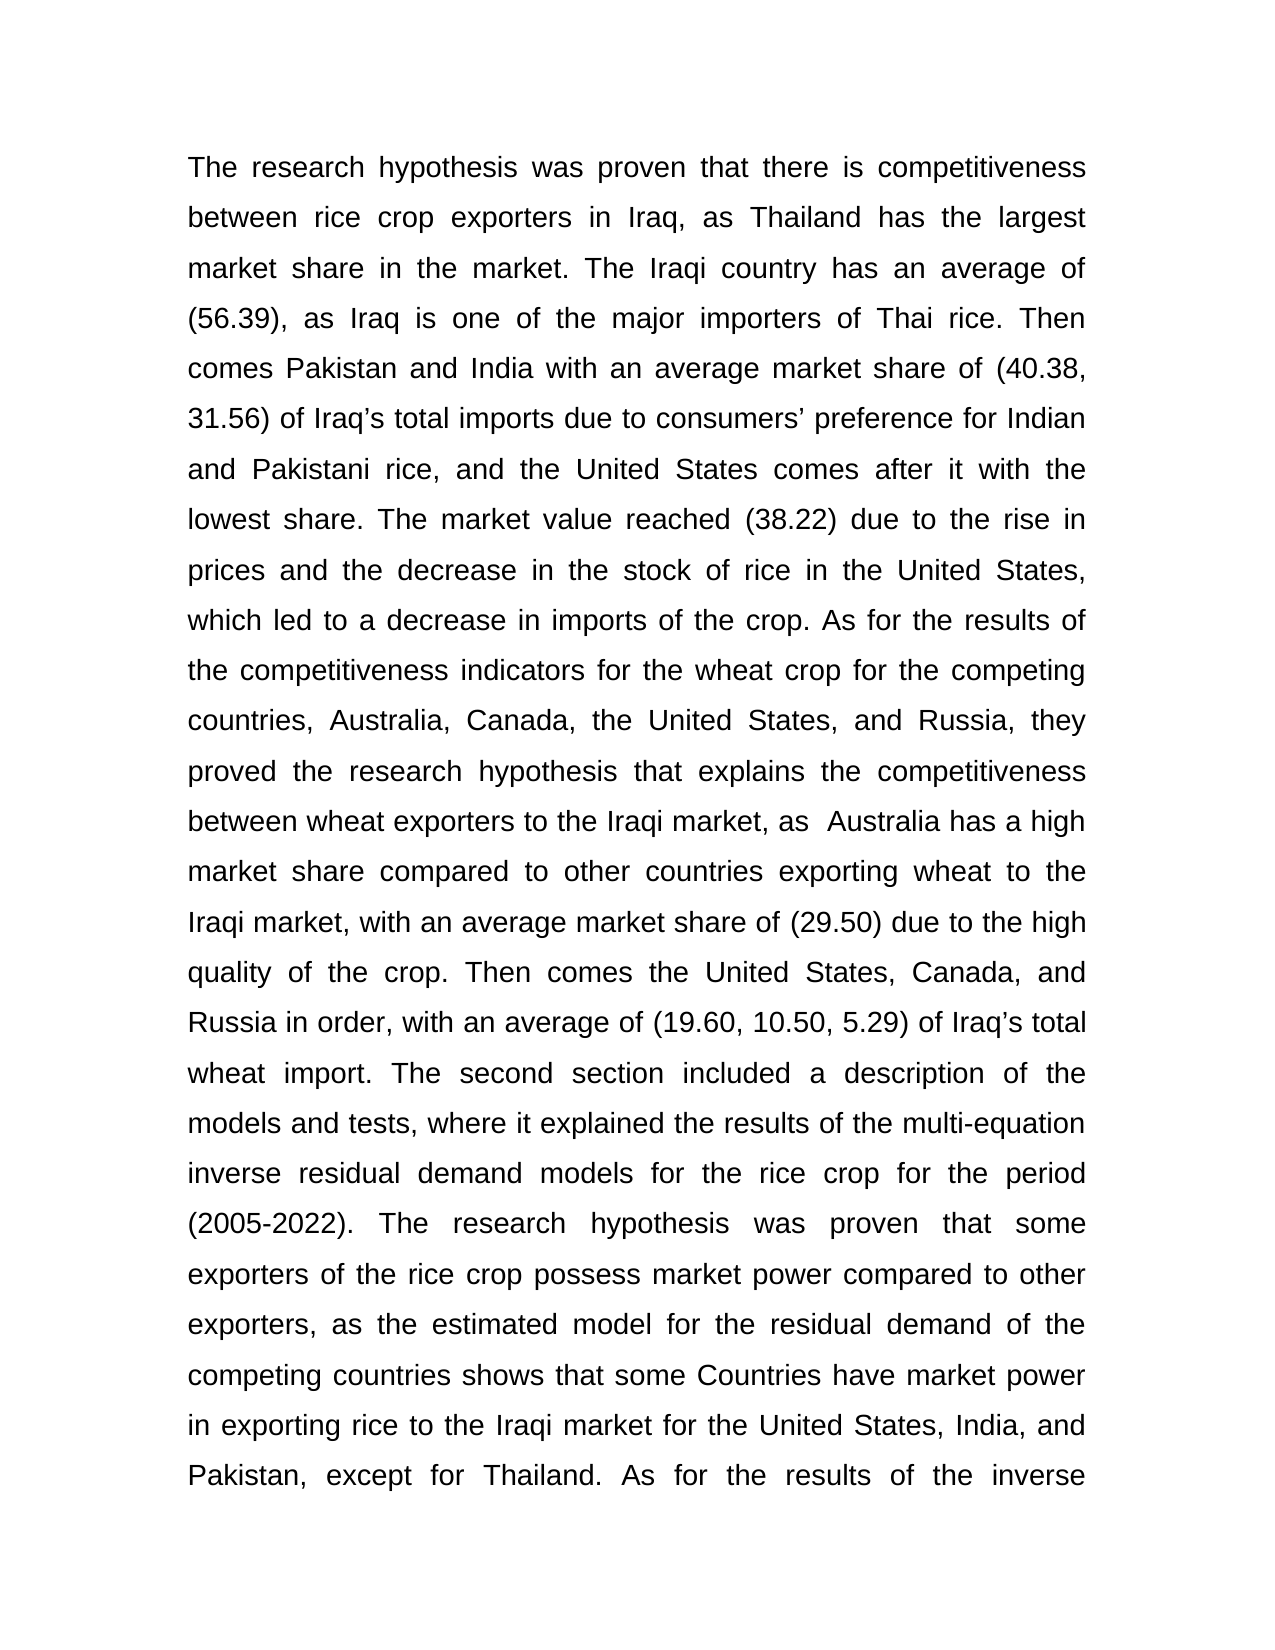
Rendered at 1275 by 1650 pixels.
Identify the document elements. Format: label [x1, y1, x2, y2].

text [187, 150, 1087, 1492]
